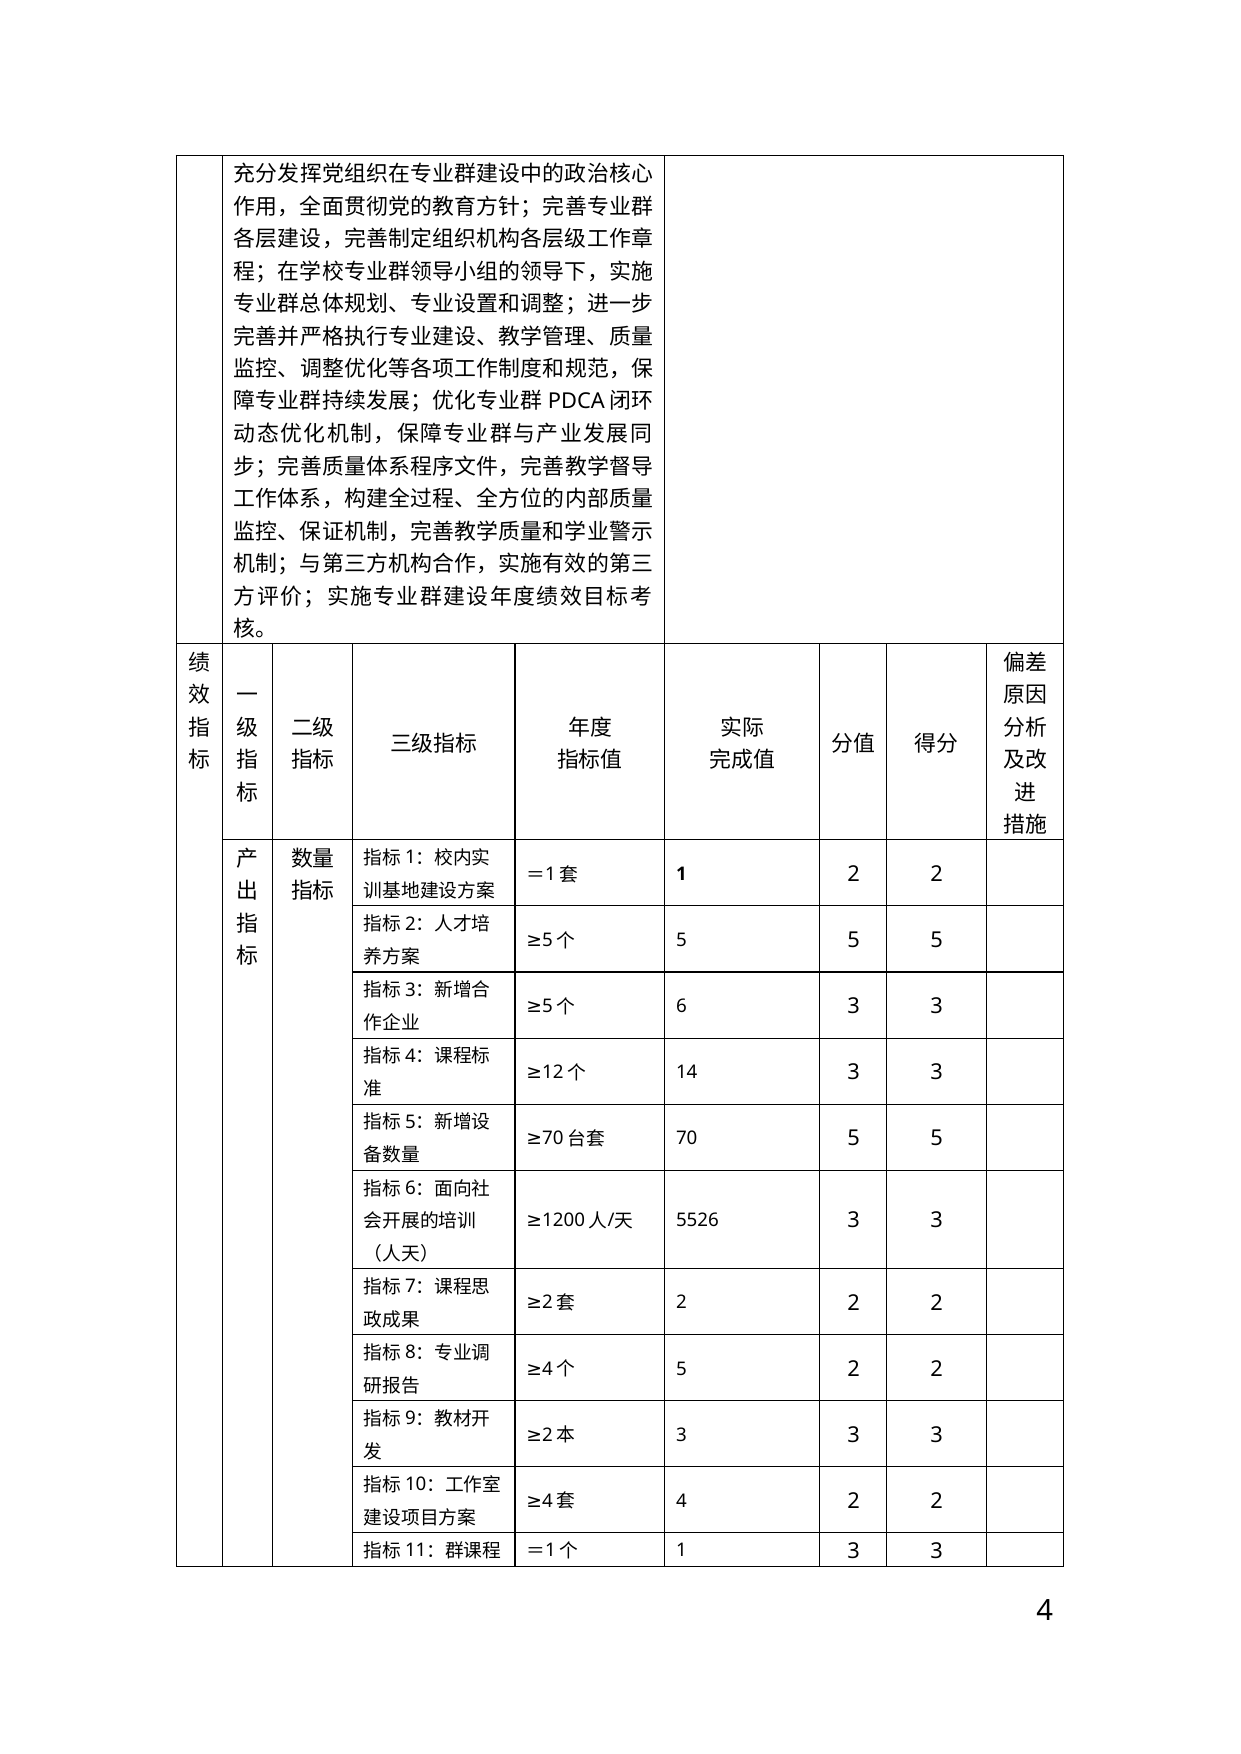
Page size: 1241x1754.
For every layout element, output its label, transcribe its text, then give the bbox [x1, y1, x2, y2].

table_cell 3 [820, 1533, 886, 1566]
table_cell ≥12个 [516, 1039, 664, 1103]
table_cell 2 [820, 840, 886, 905]
table_cell ≥4个 [516, 1335, 664, 1400]
table_cell ≥2套 [516, 1269, 664, 1334]
table_cell [987, 906, 1063, 971]
table_cell 指标9：教材开发 [353, 1401, 514, 1466]
table_cell 5 [820, 1105, 886, 1169]
table_cell 5526 [665, 1171, 819, 1268]
table_cell 6 [665, 973, 819, 1037]
table_cell ≥1200人/天 [516, 1171, 664, 1268]
table_cell 2 [887, 840, 986, 905]
table_cell [987, 840, 1063, 905]
table_cell ≥2本 [516, 1401, 664, 1466]
table_cell [987, 1171, 1063, 1268]
table_cell ＝1个 [516, 1533, 664, 1566]
table_cell ≥5个 [516, 906, 664, 971]
table_cell 3 [887, 1039, 986, 1103]
table_cell 1 [665, 1533, 819, 1566]
table_cell 实际 完成值 [665, 644, 819, 839]
table_cell ≥70台套 [516, 1105, 664, 1169]
table_cell 指标7：课程思政成果 [353, 1269, 514, 1334]
table_cell 2 [820, 1335, 886, 1400]
table_cell 产出指标 [223, 840, 272, 1566]
table_cell 指标1：校内实训基地建设方案 [353, 840, 514, 905]
table_cell 5 [665, 1335, 819, 1400]
table_cell [987, 973, 1063, 1037]
table_cell 5 [665, 906, 819, 971]
table_cell ＝1套 [516, 840, 664, 905]
table_cell 分值 [820, 644, 886, 839]
table_cell 2 [887, 1467, 986, 1532]
table_cell 3 [665, 1401, 819, 1466]
table_cell 指标5：新增设备数量 [353, 1105, 514, 1169]
table_cell 年度 指标值 [516, 644, 664, 839]
table_cell 3 [887, 973, 986, 1037]
table_cell 2 [820, 1269, 886, 1334]
table_cell [987, 1467, 1063, 1532]
table_cell 指标8：专业调研报告 [353, 1335, 514, 1400]
table_cell [987, 1039, 1063, 1103]
table_cell 4 [665, 1467, 819, 1532]
table_cell 3 [820, 973, 886, 1037]
table_cell [987, 1269, 1063, 1334]
table_cell 绩 效 指 标 [177, 644, 222, 1566]
table_cell [987, 1335, 1063, 1400]
table_cell 5 [820, 906, 886, 971]
table_cell 70 [665, 1105, 819, 1169]
table_cell 指标10：工作室建设项目方案 [353, 1467, 514, 1532]
table_cell [987, 1401, 1063, 1466]
table_cell 数量指标 [273, 840, 352, 1566]
table_cell 3 [887, 1533, 986, 1566]
table_cell 3 [820, 1039, 886, 1103]
table_cell 指标3：新增合作企业 [353, 973, 514, 1037]
table_cell 2 [820, 1467, 886, 1532]
table_cell 指标4：课程标准 [353, 1039, 514, 1103]
table_cell 二级指标 [273, 644, 352, 839]
table_cell 5 [887, 1105, 986, 1169]
table_cell 2 [887, 1335, 986, 1400]
table_cell 偏差原因分析及改进 措施 [987, 644, 1063, 839]
table_cell 指标6：面向社会开展的培训（人天） [353, 1171, 514, 1268]
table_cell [223, 156, 664, 643]
table_cell ≥5个 [516, 973, 664, 1037]
table_cell [987, 1533, 1063, 1566]
table_cell 3 [820, 1401, 886, 1466]
table_cell [987, 1105, 1063, 1169]
table_cell 一级指标 [223, 644, 272, 839]
table_cell ≥4套 [516, 1467, 664, 1532]
table_cell 3 [887, 1401, 986, 1466]
table_cell 14 [665, 1039, 819, 1103]
table_cell 三级指标 [353, 644, 514, 839]
table_cell 1 [665, 840, 819, 905]
table_cell 3 [820, 1171, 886, 1268]
table_cell 指标11：群课程体系方案 [353, 1533, 514, 1566]
table_cell 2 [665, 1269, 819, 1334]
table_cell 5 [887, 906, 986, 971]
table_cell 得分 [887, 644, 986, 839]
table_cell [665, 156, 1063, 643]
table_cell 3 [887, 1171, 986, 1268]
table_cell 2 [887, 1269, 986, 1334]
table_cell 指标2：人才培养方案 [353, 906, 514, 971]
